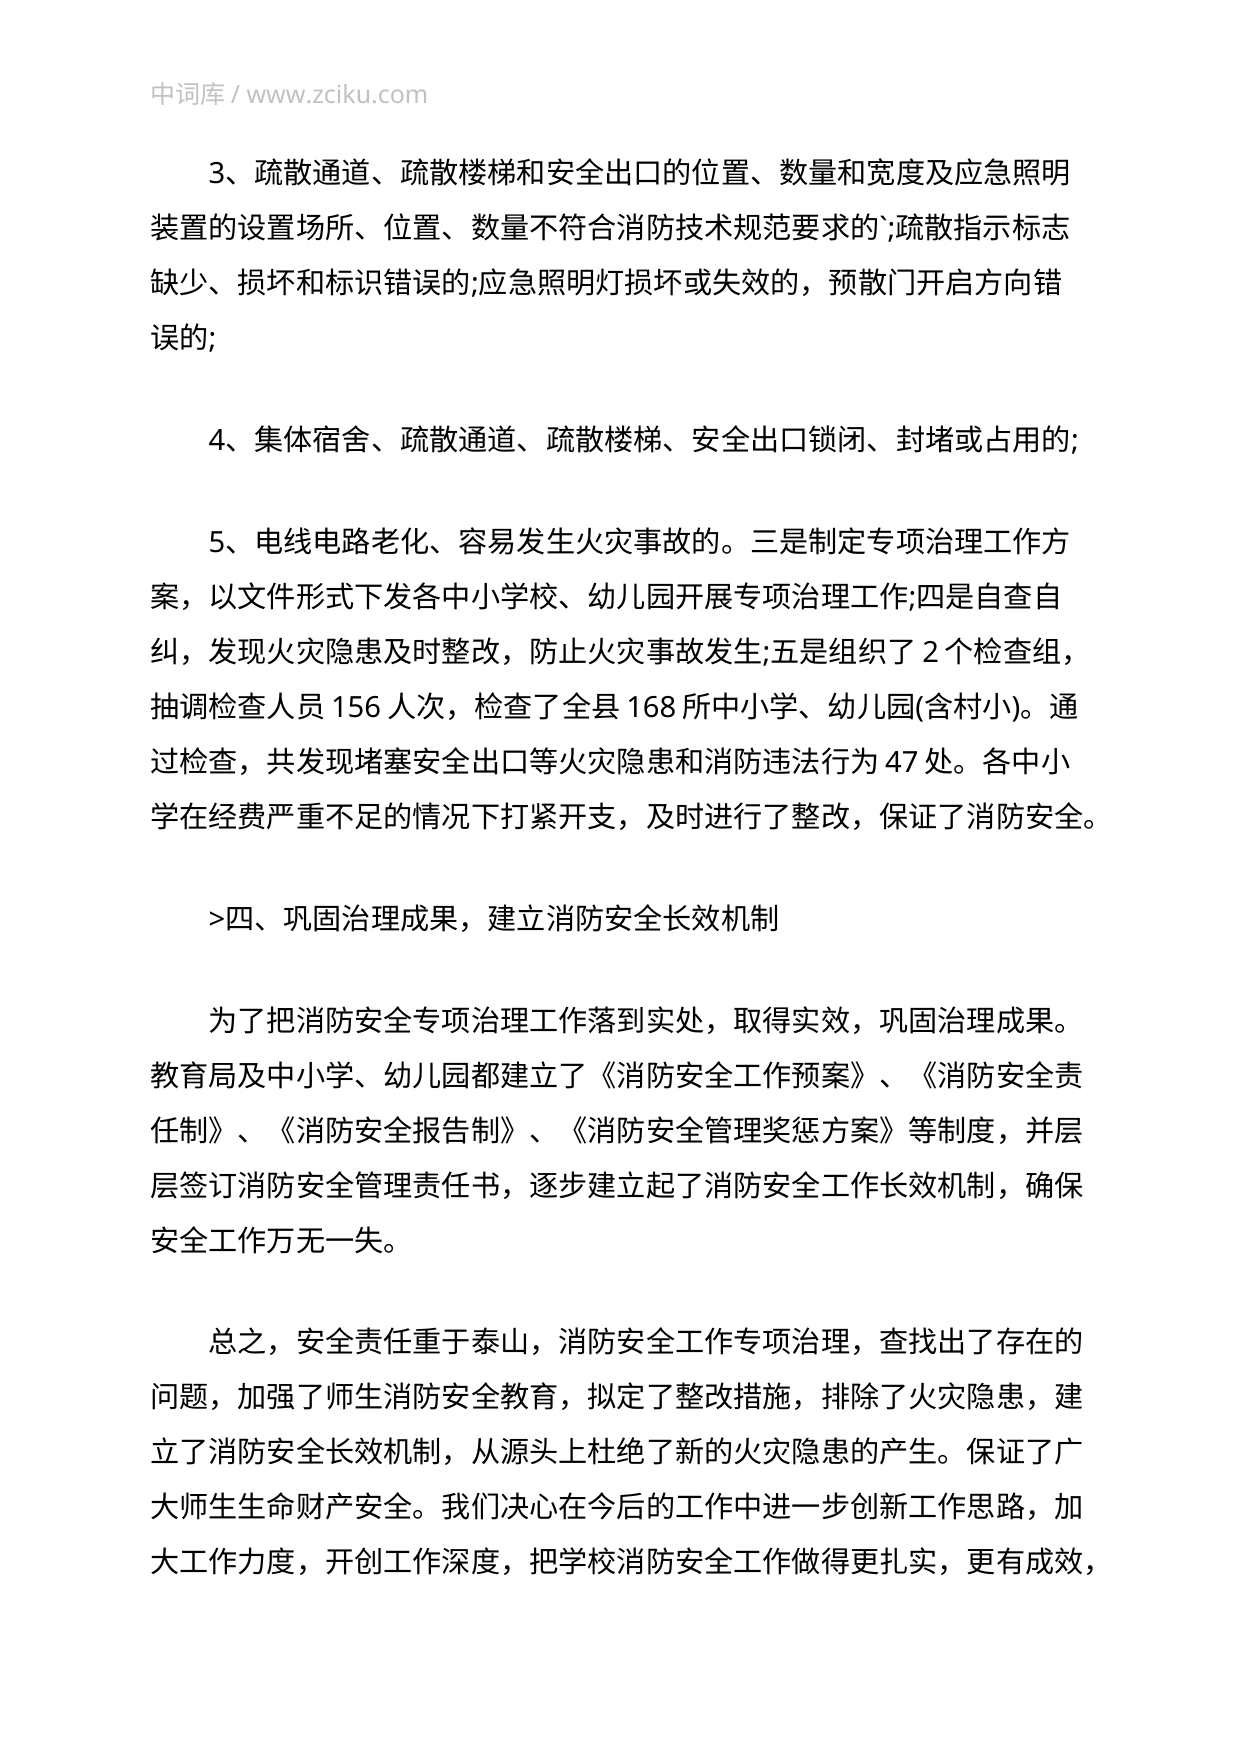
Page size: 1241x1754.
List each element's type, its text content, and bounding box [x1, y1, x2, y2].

text 4、集体宿舍、疏散通道、疏散楼梯、安全出口锁闭、封堵或占用的; [150, 417, 1090, 459]
text >四、巩固治理成果，建立消防安全长效机制 [150, 896, 1090, 938]
text 为了把消防安全专项治理工作落到实处，取得实效，巩固治理成果。教育局及中小学、幼儿园都建立了《消防安全工作预案》、《消防安全责任制》、《消防安全报告制》、《消防安全管理奖惩方案》等制度，并层层签订消防安全管理责任书，逐步建立起了消防安全工作长效机制，确保安全工作万无一失。 [150, 998, 1090, 1259]
text 3、疏散通道、疏散楼梯和安全出口的位置、数量和宽度及应急照明装置的设置场所、位置、数量不符合消防技术规范要求的`;疏散指示标志缺少、损坏和标识错误的;应急照明灯损坏或失效的，预散门开启方向错误的; [150, 150, 1090, 357]
text 5、电线电路老化、容易发生火灾事故的。三是制定专项治理工作方案，以文件形式下发各中小学校、幼儿园开展专项治理工作;四是自查自纠，发现火灾隐患及时整改，防止火灾事故发生;五是组织了2个检查组，抽调检查人员156人次，检查了全县168所中小学、幼儿园(含村小)。通过检查，共发现堵塞安全出口等火灾隐患和消防违法行为47处。各中小学在经费严重不足的情况下打紧开支，及时进行了整改，保证了消防安全。 [150, 519, 1090, 836]
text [150, 1319, 1090, 1581]
